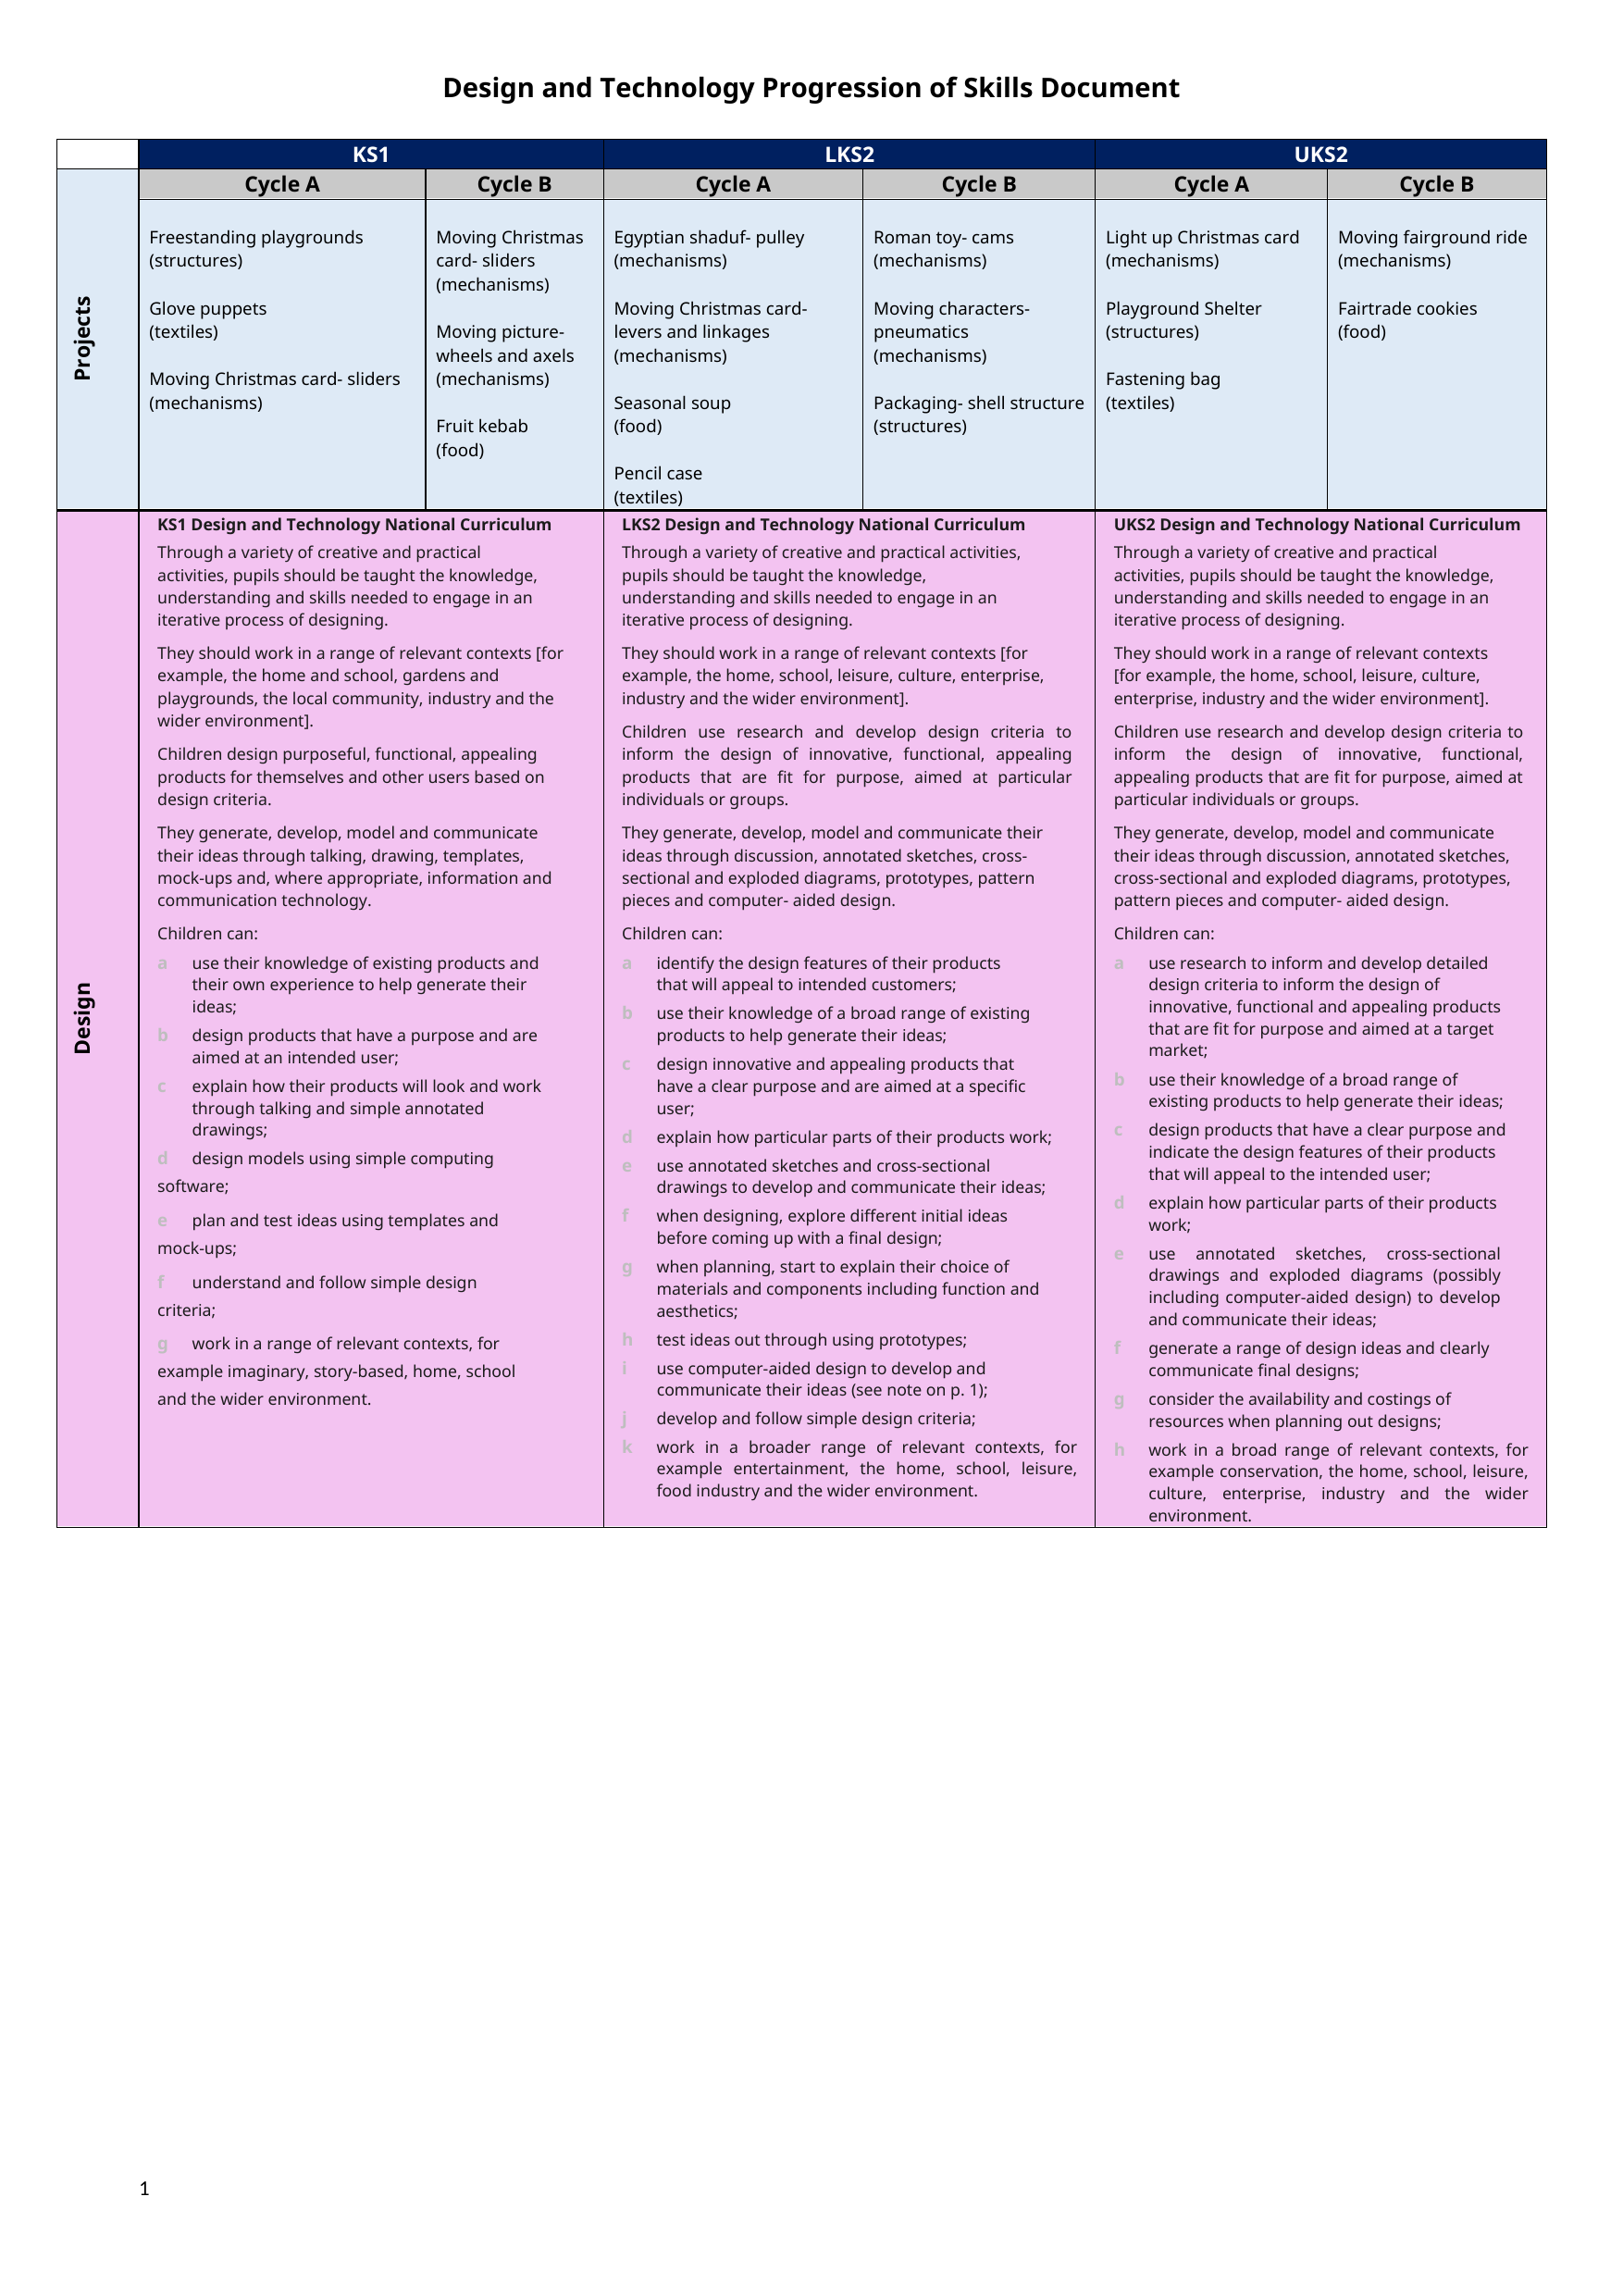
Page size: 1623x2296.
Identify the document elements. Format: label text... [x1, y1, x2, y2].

table_cell Egyptian shaduf- pulley (mechanisms) Moving Christmas card-levers and linkages (mechanisms) Seasonal soup (food) Pencil case (textiles) [604, 200, 862, 508]
table_cell Design [57, 512, 138, 1526]
table_header KS1 [140, 140, 603, 168]
table_cell Roman toy- cams (mechanisms) Moving characters-pneumatics (mechanisms) Packaging- shell structure (structures) [863, 200, 1095, 508]
table_cell UKS2 Design and Technology National Curriculum Through a variety of creative and practical activities, pupils should be taught the knowledge, understanding and skills needed to engage in an iterative process of designing. They should work in a range of relevant contexts [for example, the home, school, leisure, culture, enterprise, industry and the wider environment]. Children use research and develop design criteria to inform the design of innovative, functional, appealing products that are fit for purpose, aimed at particular individuals or groups. They generate, develop, model and communicate their ideas through discussion, annotated sketches, cross-sectional and exploded diagrams, prototypes, pattern pieces and computer- aided design. Children can: use research to inform and develop detailed design criteria to inform the design of innovative, functional and appealing products that are fit for purpose and aimed at a target market; use their knowledge of a broad range of existing products to help generate their ideas; design products that have a clear purpose and indicate the design features of their products that will appeal to the intended user; explain how particular parts of their products work; use annotated sketches, cross-sectional drawings and exploded diagrams (possibly including computer-aided design) to develop and communicate their ideas; generate a range of design ideas and clearly communicate final designs; consider the availability and costings of resources when planning out designs; work in a broad range of relevant contexts, for example conservation, the home, school, leisure, culture, enterprise, industry and the wider environment. [1096, 512, 1546, 1526]
table_cell Cycle A [604, 169, 862, 198]
table_header UKS2 [1096, 140, 1546, 168]
table_cell Light up Christmas card (mechanisms) Playground Shelter (structures) Fastening bag (textiles) [1096, 200, 1327, 508]
table_header LKS2 [604, 140, 1095, 168]
table_cell Cycle B [1328, 169, 1546, 198]
table_cell Moving Christmas card- sliders (mechanisms) Moving picture- wheels and axels (mechanisms) Fruit kebab (food) [427, 200, 603, 508]
table_cell Cycle A [140, 169, 425, 198]
table_header [57, 140, 138, 168]
table_cell Cycle B [863, 169, 1095, 198]
table_cell Cycle B [427, 169, 603, 198]
table_cell LKS2 Design and Technology National Curriculum Through a variety of creative and practical activities, pupils should be taught the knowledge, understanding and skills needed to engage in an iterative process of designing. They should work in a range of relevant contexts [for example, the home, school, leisure, culture, enterprise, industry and the wider environment]. Children use research and develop design criteria to inform the design of innovative, functional, appealing products that are fit for purpose, aimed at particular individuals or groups. They generate, develop, model and communicate their ideas through discussion, annotated sketches, cross-sectional and exploded diagrams, prototypes, pattern pieces and computer- aided design. Children can: identify the design features of their products that will appeal to intended customers; use their knowledge of a broad range of existing products to help generate their ideas; design innovative and appealing products that have a clear purpose and are aimed at a specific user; explain how particular parts of their products work; use annotated sketches and cross-sectional drawings to develop and communicate their ideas; when designing, explore different initial ideas before coming up with a final design; when planning, start to explain their choice of materials and components including function and aesthetics; test ideas out through using prototypes; i use computer-aided design to develop and communicate their ideas (see note on p. 1); develop and follow simple design criteria; work in a broader range of relevant contexts, for example entertainment, the home, school, leisure, food industry and the wider environment. [604, 512, 1095, 1526]
table_cell Freestanding playgrounds (structures) Glove puppets (textiles) Moving Christmas card- sliders (mechanisms) [140, 200, 425, 508]
table_cell Cycle A [1096, 169, 1327, 198]
table_cell Moving fairground ride (mechanisms) Fairtrade cookies (food) [1328, 200, 1546, 508]
table_cell Projects [57, 169, 138, 508]
table_cell KS1 Design and Technology National Curriculum Through a variety of creative and practical activities, pupils should be taught the knowledge, understanding and skills needed to engage in an iterative process of designing. They should work in a range of relevant contexts [for example, the home and school, gardens and playgrounds, the local community, industry and the wider environment]. Children design purposeful, functional, appealing products for themselves and other users based on design criteria. They generate, develop, model and communicate their ideas through talking, drawing, templates, mock-ups and, where appropriate, information and communication technology. Children can: use their knowledge of existing products and their own experience to help generate their ideas; design products that have a purpose and are aimed at an intended user; explain how their products will look and work through talking and simple annotated drawings; design models using simple computing software; plan and test ideas using templates and mock-ups; understand and follow simple design criteria; work in a range of relevant contexts, for example imaginary, story-based, home, school and the wider environment. [140, 512, 603, 1526]
